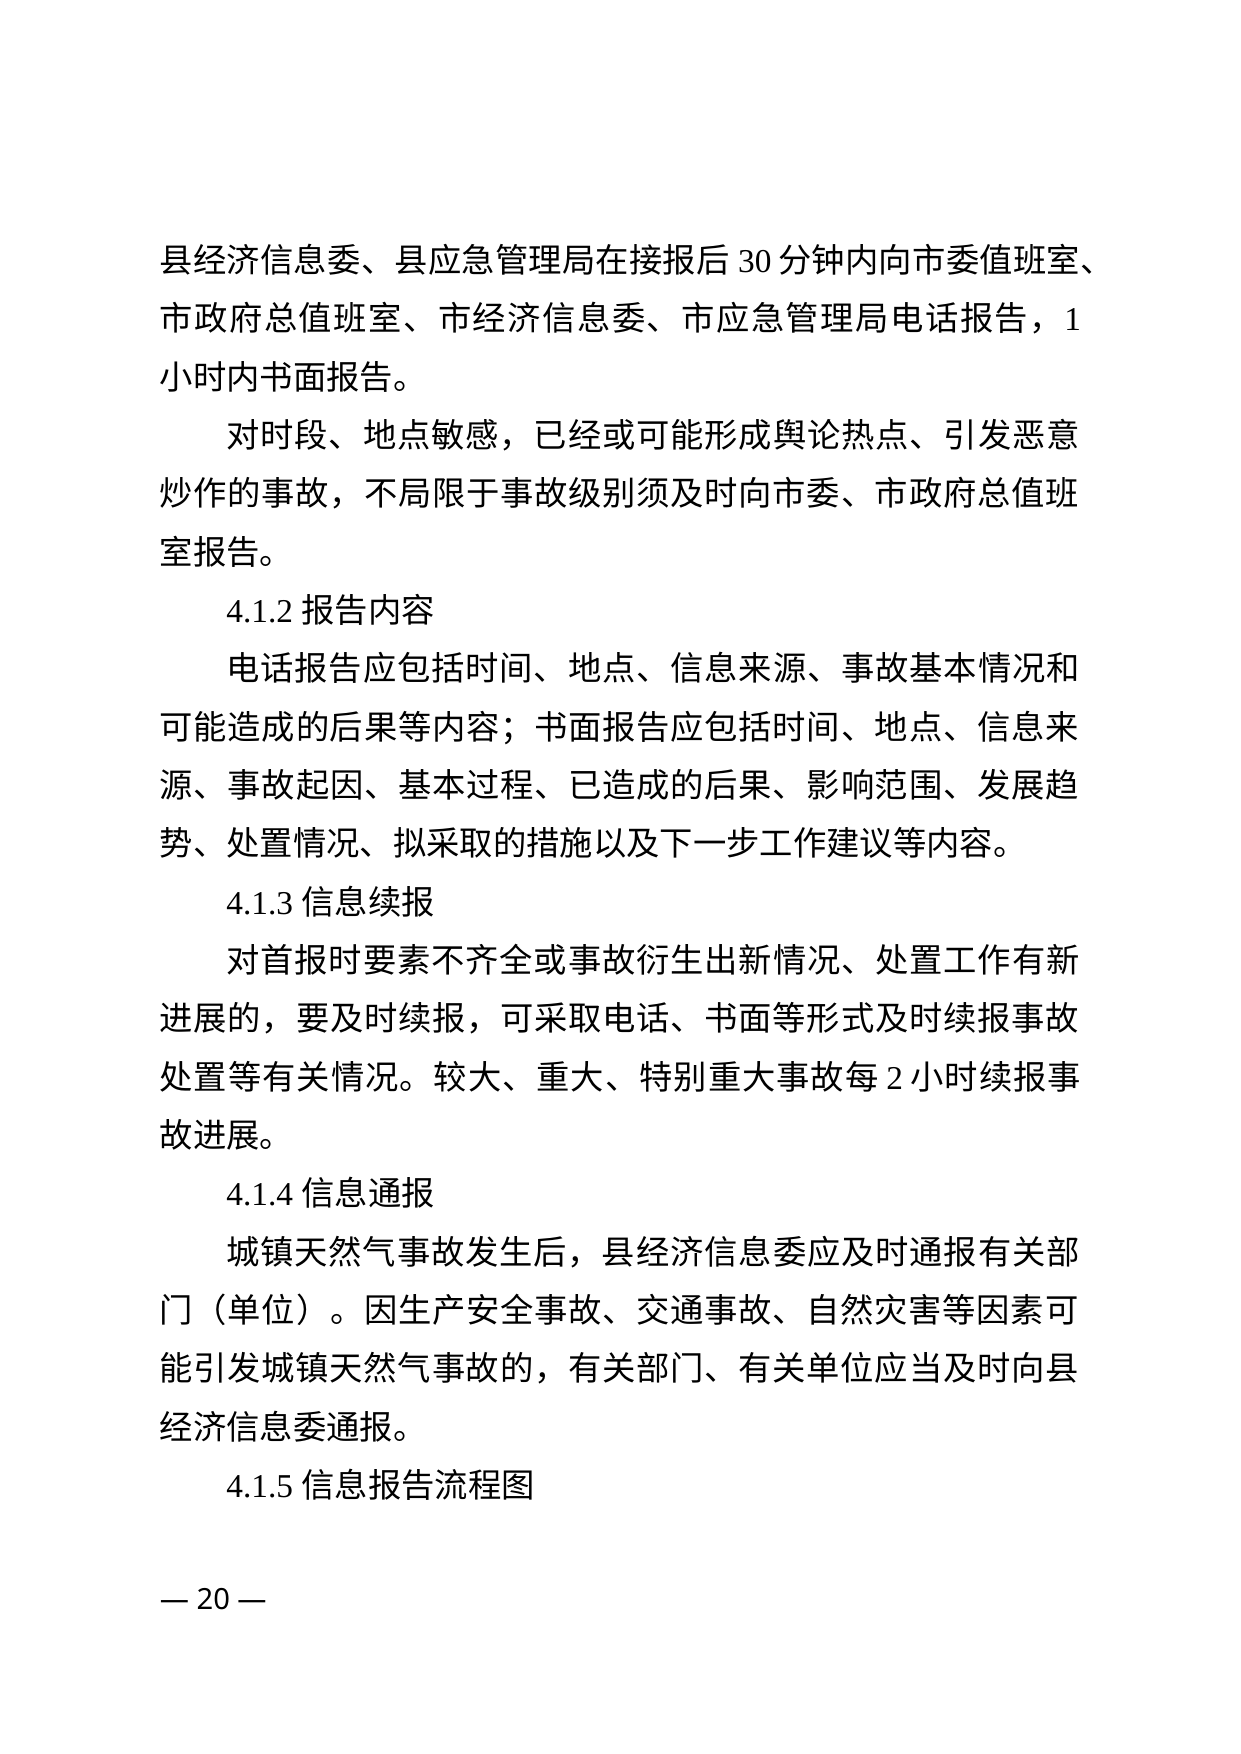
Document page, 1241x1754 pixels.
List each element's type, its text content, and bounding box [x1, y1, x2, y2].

text 对时段、地点敏感，已经或可能形成舆论热点、引发恶意炒作的事故，不局限于事故级别须及时向市委、市政府总值班室报告。 [159, 401, 1081, 576]
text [159, 226, 1081, 401]
text 城镇天然气事故发生后，县经济信息委应及时通报有关部门（单位）。因生产安全事故、交通事故、自然灾害等因素可能引发城镇天然气事故的，有关部门、有关单位应当及时向县经济信息委通报。 [159, 1217, 1081, 1451]
text 电话报告应包括时间、地点、信息来源、事故基本情况和可能造成的后果等内容；书面报告应包括时间、地点、信息来源、事故起因、基本过程、已造成的后果、影响范围、发展趋势、处置情况、拟采取的措施以及下一步工作建议等内容。 [159, 634, 1081, 867]
text 4.1.2 报告内容 [159, 576, 1081, 634]
text 4.1.5 信息报告流程图 [159, 1451, 1081, 1509]
text 对首报时要素不齐全或事故衍生出新情况、处置工作有新进展的，要及时续报，可采取电话、书面等形式及时续报事故处置等有关情况。较大、重大、特别重大事故每2小时续报事故进展。 [159, 926, 1081, 1159]
text 4.1.4 信息通报 [159, 1159, 1081, 1217]
text 4.1.3 信息续报 [159, 867, 1081, 926]
